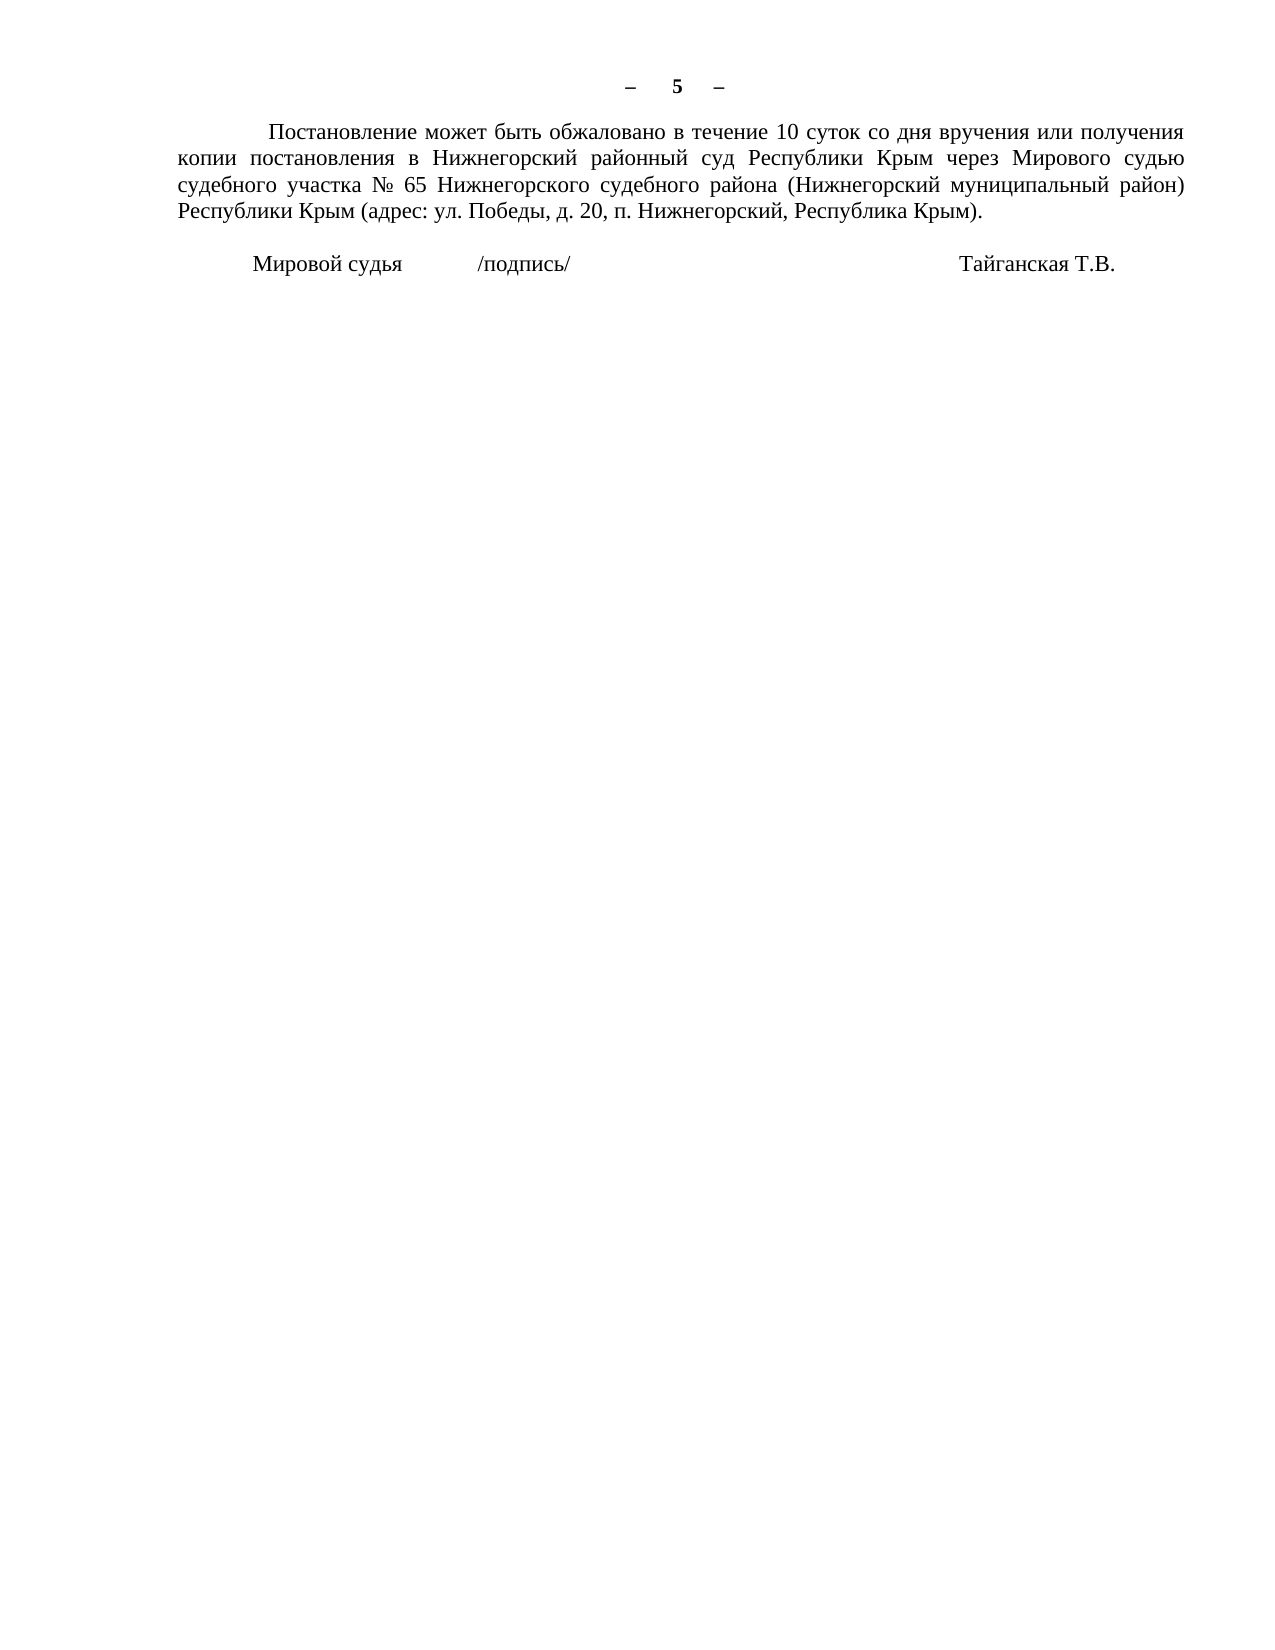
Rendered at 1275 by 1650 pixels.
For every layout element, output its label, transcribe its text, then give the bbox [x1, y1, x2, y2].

text Постановление может быть обжаловано в течение 10 суток со дня вручения или получения копии постановления в Нижнегорский районный суд Республики Крым через Мирового судью судебного участка № 65 Нижнегорского судебного района (Нижнегорский муниципальный район) Республики Крым (адрес: ул. Победы, д. 20, п. Нижнегорский, Республика Крым). [177, 118, 1186, 223]
text Мировой судья /подпись/ Тайганская Т.В. [177, 250, 1186, 276]
